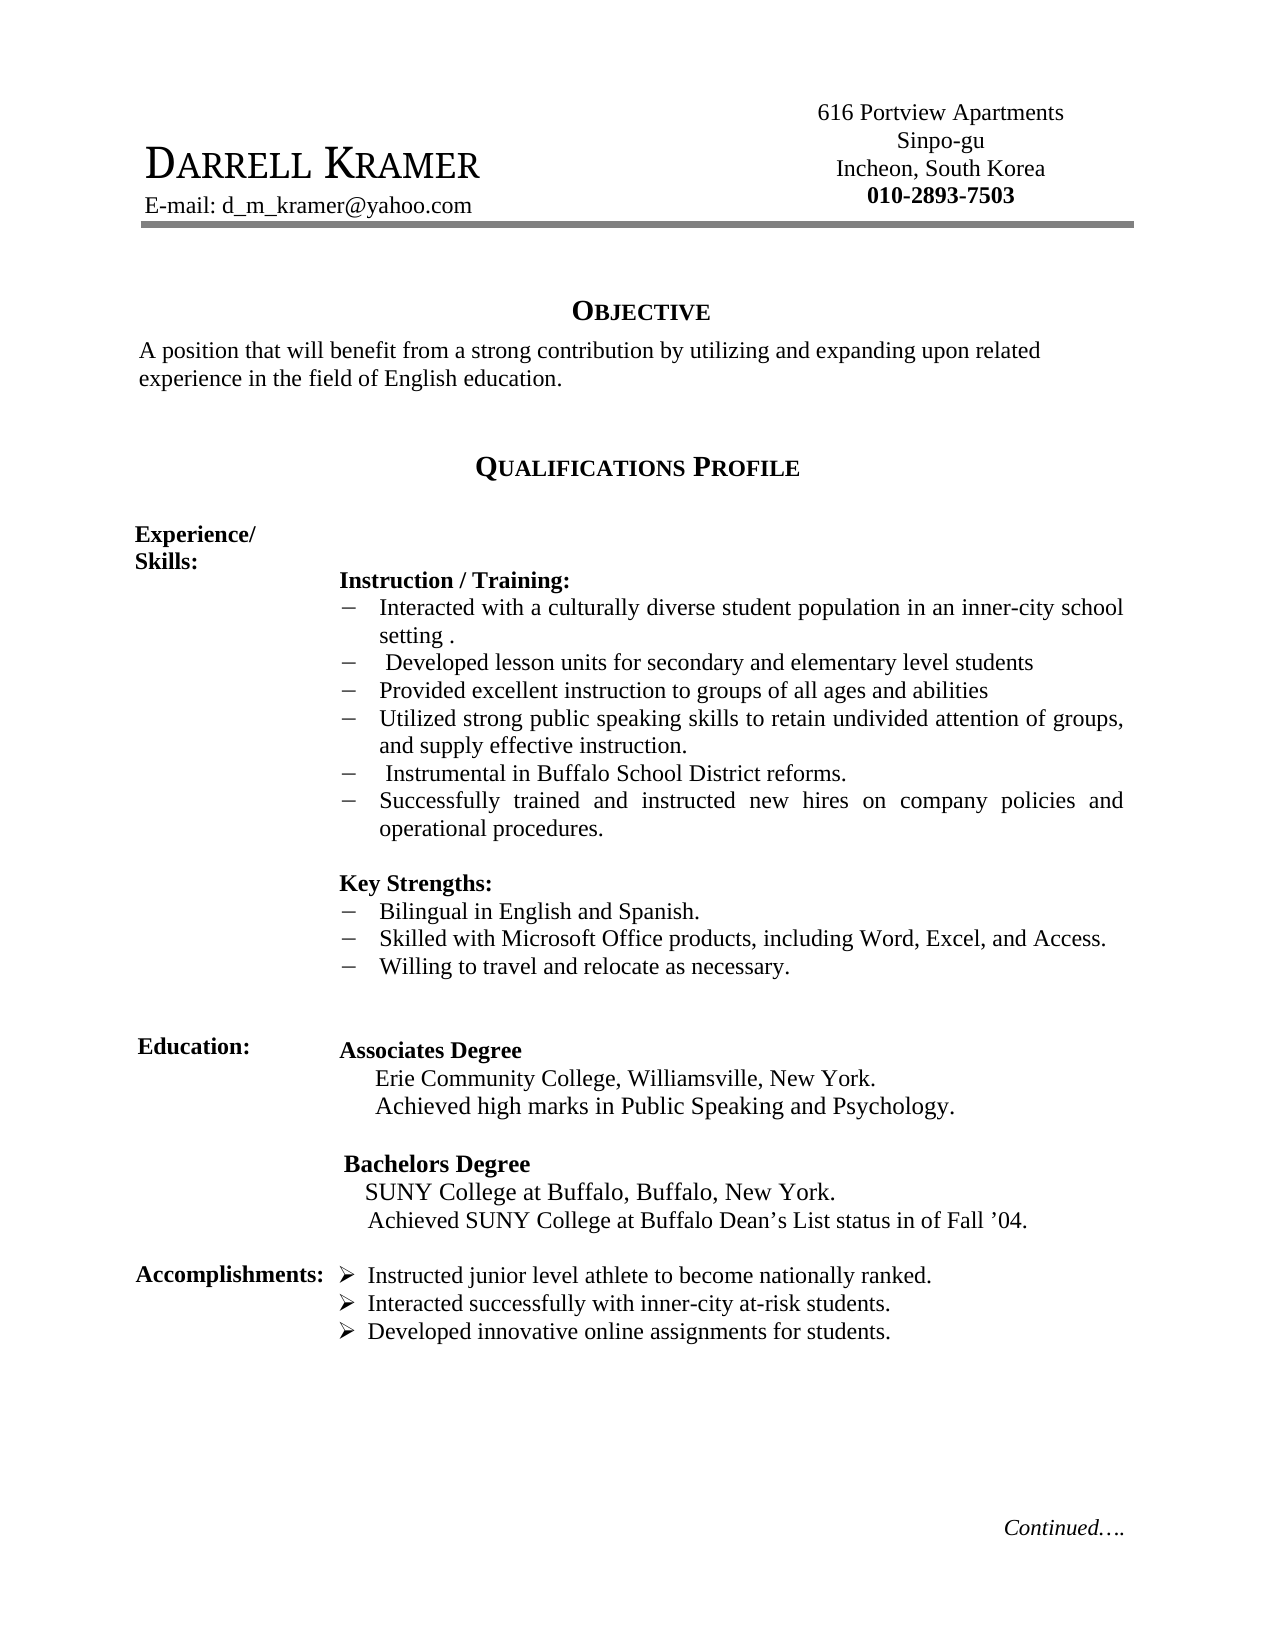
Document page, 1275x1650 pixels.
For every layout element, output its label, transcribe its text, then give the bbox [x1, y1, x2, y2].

list Skilled with Microsoft Office products, including Word, Excel, and Access. [339, 924, 1125, 952]
subtitle Objective [150, 293, 1125, 326]
list Successfully trained and instructed new hires on company policies and operational procedures. [339, 786, 1125, 842]
list Bilingual in English and Spanish. [339, 897, 1125, 924]
list Instructed junior level athlete to become nationally ranked. [337, 1261, 1125, 1289]
list Developed innovative online assignments for students. [337, 1317, 1125, 1344]
list Utilized strong public speaking skills to retain undivided attention of groups, and supply effective instruction. [339, 704, 1125, 759]
title Continued…. [150, 1514, 1125, 1541]
list Interacted successfully with inner-city at-risk students. [337, 1289, 1125, 1317]
text Achieved high marks in Public Speaking and Psychology. [339, 1091, 1125, 1120]
text Achieved SUNY College at Buffalo Dean’s List status in of Fall ’04. [367, 1206, 1125, 1234]
text Key Strengths: [339, 869, 1125, 897]
text Associates Degree [339, 1036, 1125, 1064]
text SUNY College at Buffalo, Buffalo, New York. [150, 1177, 1125, 1206]
text A position that will benefit from a strong contribution by utilizing and expanding upon related experience in the field of English education. [138, 337, 1125, 392]
subtitle Qualifications Profile [150, 449, 1125, 483]
text Erie Community College, Williamsville, New York. [339, 1064, 1125, 1091]
list Willing to travel and relocate as necessary. [339, 952, 1125, 980]
text Bachelors Degree [150, 1149, 1125, 1177]
list Instrumental in Buffalo School District reforms. [339, 759, 1125, 786]
list Developed lesson units for secondary and elementary level students [339, 648, 1125, 676]
text Instruction / Training: [339, 566, 1125, 593]
list Interacted with a culturally diverse student population in an inner-city school setting . [339, 593, 1125, 648]
list Provided excellent instruction to groups of all ages and abilities [339, 676, 1125, 704]
